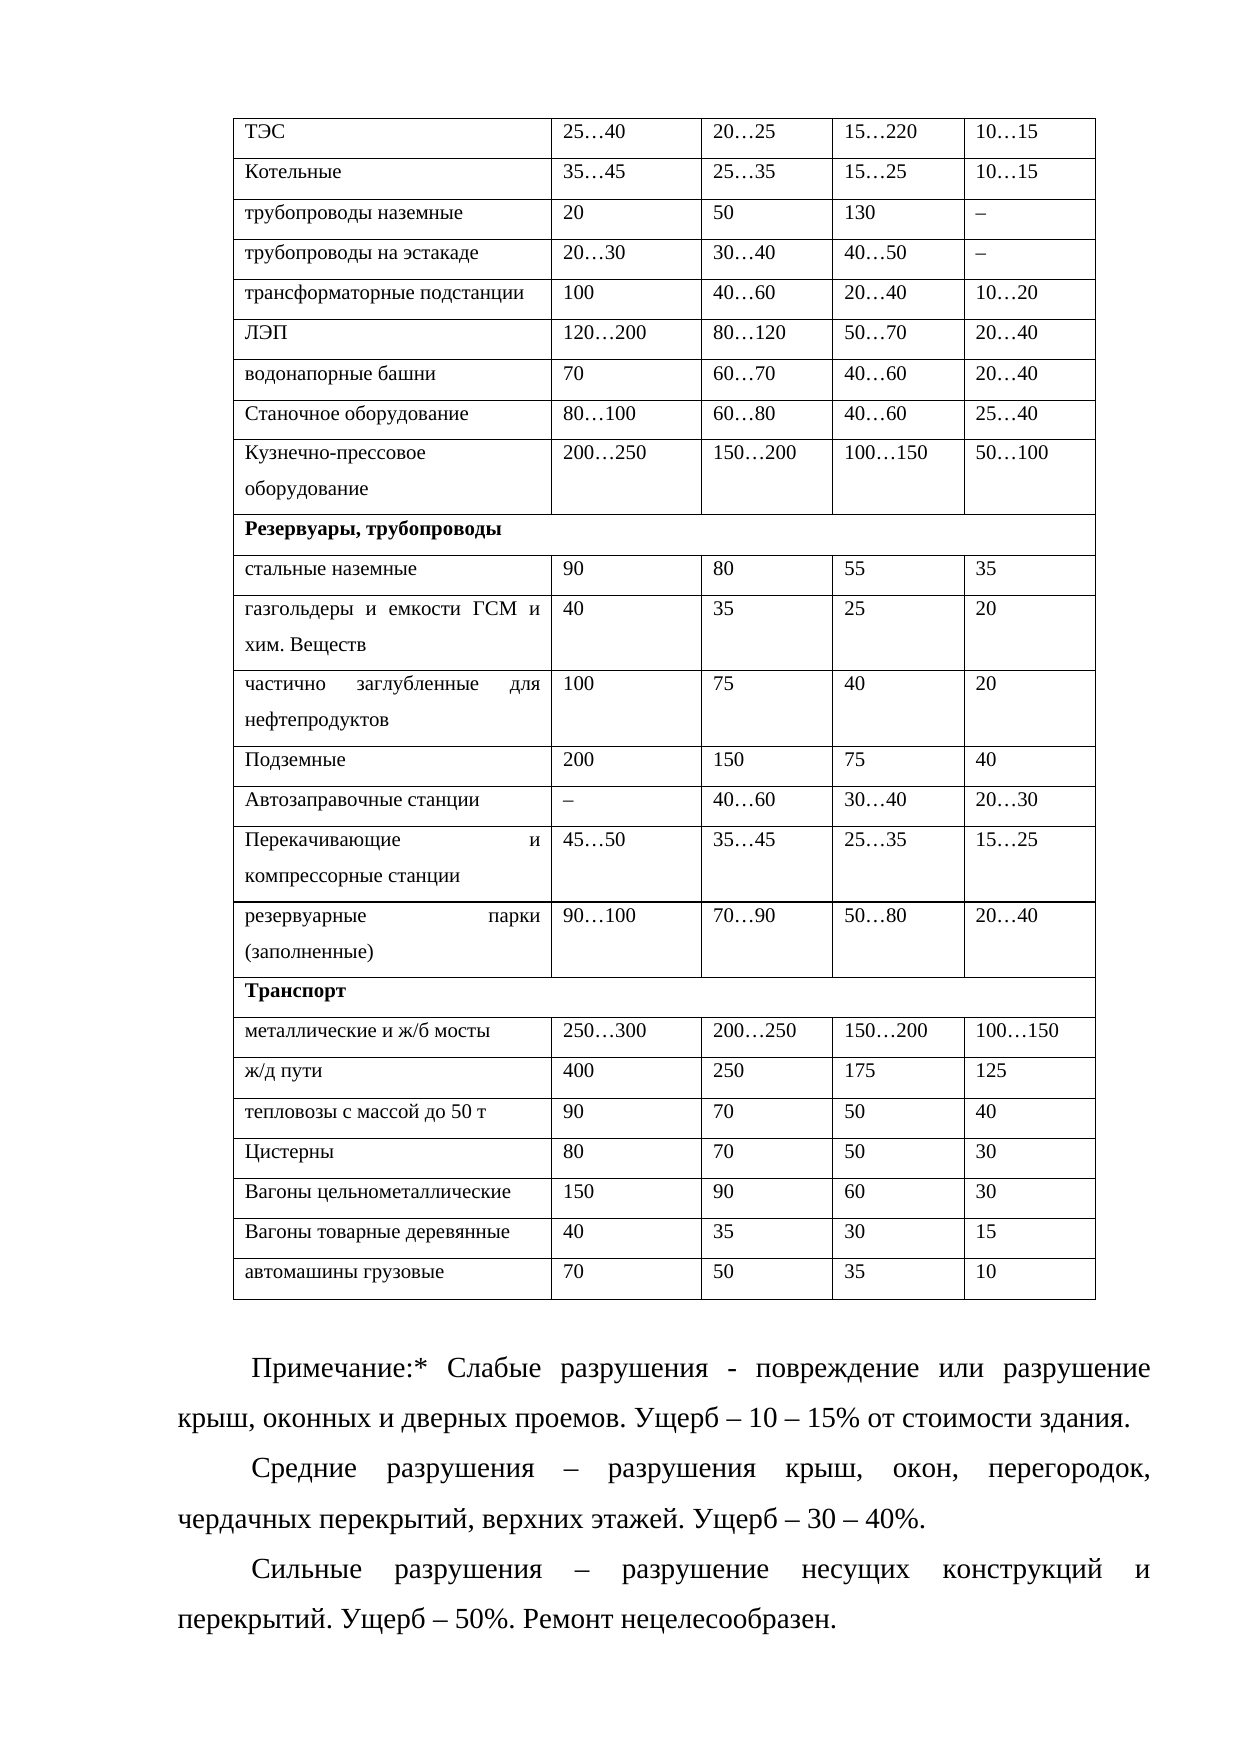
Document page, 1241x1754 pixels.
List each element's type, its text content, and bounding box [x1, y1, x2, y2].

table_cell 40 [965, 747, 1095, 786]
table_cell Подземные [234, 747, 551, 786]
table_cell Перекачивающие и компрессорные станции [234, 827, 551, 901]
text Средние разрушения – разрушения крыш, окон, перегородок, чердачных перекрытий, верхних этажей. Ущерб – 30 – 40%. [177, 1451, 1152, 1534]
table_cell 30 [833, 1219, 964, 1258]
table_cell водонапорные башни [234, 360, 551, 399]
table_cell 40…60 [833, 360, 964, 399]
table_cell Транспорт [234, 978, 1095, 1017]
table_cell 50 [702, 1259, 832, 1298]
table_cell 10 [965, 1259, 1095, 1298]
table_cell 125 [965, 1058, 1095, 1097]
table_cell – [552, 787, 701, 826]
table_cell 250…300 [552, 1018, 701, 1057]
table_cell 25…40 [965, 401, 1095, 439]
table_cell 30…40 [833, 787, 964, 826]
table_cell 25…35 [702, 159, 832, 198]
table_cell 45…50 [552, 827, 701, 901]
table_cell 50 [702, 200, 832, 239]
table_cell Котельные [234, 159, 551, 198]
table_cell 40 [552, 596, 701, 670]
table_cell 90…100 [552, 903, 701, 977]
table_cell 70 [702, 1099, 832, 1138]
table_cell 40…60 [833, 401, 964, 439]
table_cell трубопроводы наземные [234, 200, 551, 239]
table_cell 400 [552, 1058, 701, 1097]
table_cell 35 [702, 1219, 832, 1258]
table_cell 15…220 [833, 119, 964, 158]
table_cell 35 [965, 556, 1095, 595]
table_cell 15 [965, 1219, 1095, 1258]
table_cell 10…15 [965, 119, 1095, 158]
table_cell 130 [833, 200, 964, 239]
table_cell 40 [965, 1099, 1095, 1138]
table_cell 15…25 [965, 827, 1095, 901]
table_cell 250 [702, 1058, 832, 1097]
table_cell 70 [702, 1139, 832, 1178]
table_cell 80…120 [702, 320, 832, 359]
table_cell Автозаправочные станции [234, 787, 551, 826]
table_cell Вагоны товарные деревянные [234, 1219, 551, 1258]
table_cell Цистерны [234, 1139, 551, 1178]
table_cell 50…80 [833, 903, 964, 977]
table_cell 10…15 [965, 159, 1095, 198]
table_cell ТЭС [234, 119, 551, 158]
table_cell 100 [552, 671, 701, 746]
table_cell 200…250 [702, 1018, 832, 1057]
table_cell – [965, 240, 1095, 279]
table_cell 150…200 [702, 440, 832, 514]
table_cell Резервуары, трубопроводы [234, 515, 1095, 554]
table_cell трансформаторные подстанции [234, 280, 551, 319]
table_cell 35 [833, 1259, 964, 1298]
table_cell 20…40 [965, 903, 1095, 977]
table_cell 80 [702, 556, 832, 595]
table_cell 75 [833, 747, 964, 786]
table_cell 50…100 [965, 440, 1095, 514]
table_cell трубопроводы на эстакаде [234, 240, 551, 279]
table_cell 50 [833, 1139, 964, 1178]
table_cell 30 [965, 1179, 1095, 1218]
text Сильные разрушения – разрушение несущих конструкций и перекрытий. Ущерб – 50%. Ремонт нецелесообразен. [177, 1551, 1152, 1635]
table_cell ЛЭП [234, 320, 551, 359]
table_cell тепловозы с массой до 50 т [234, 1099, 551, 1138]
table_cell 150…200 [833, 1018, 964, 1057]
table_cell 60…70 [702, 360, 832, 399]
table_cell 40…60 [702, 787, 832, 826]
table_cell 35 [702, 596, 832, 670]
table_cell 15…25 [833, 159, 964, 198]
table_cell – [965, 200, 1095, 239]
table_cell ж/д пути [234, 1058, 551, 1097]
table_cell 70 [552, 360, 701, 399]
table_cell 90 [552, 1099, 701, 1138]
table_cell Станочное оборудование [234, 401, 551, 439]
table_cell 50…70 [833, 320, 964, 359]
table_cell 20…40 [965, 360, 1095, 399]
table_cell 75 [702, 671, 832, 746]
table_cell 25 [833, 596, 964, 670]
table_cell 90 [552, 556, 701, 595]
table_cell 40 [552, 1219, 701, 1258]
table_cell 40…50 [833, 240, 964, 279]
table_cell 150 [702, 747, 832, 786]
table_cell 150 [552, 1179, 701, 1218]
table_cell 90 [702, 1179, 832, 1218]
table_cell 100…150 [965, 1018, 1095, 1057]
table_cell 20…30 [965, 787, 1095, 826]
table_cell 60…80 [702, 401, 832, 439]
table_cell 60 [833, 1179, 964, 1218]
table_cell 100…150 [833, 440, 964, 514]
table_cell 25…35 [833, 827, 964, 901]
table_cell Вагоны цельнометаллические [234, 1179, 551, 1218]
table_cell 20…40 [965, 320, 1095, 359]
table_cell 70 [552, 1259, 701, 1298]
table_cell 20…30 [552, 240, 701, 279]
table_cell 10…20 [965, 280, 1095, 319]
table_cell газгольдеры и емкости ГСМ и хим. Веществ [234, 596, 551, 670]
table_cell резервуарные парки (заполненные) [234, 903, 551, 977]
table_cell 70…90 [702, 903, 832, 977]
table_cell 120…200 [552, 320, 701, 359]
table_cell автомашины грузовые [234, 1259, 551, 1298]
table_cell 175 [833, 1058, 964, 1097]
table_cell 50 [833, 1099, 964, 1138]
table_cell 200 [552, 747, 701, 786]
table_cell 200…250 [552, 440, 701, 514]
table_cell 20…40 [833, 280, 964, 319]
table_cell 20…25 [702, 119, 832, 158]
table_cell 40 [833, 671, 964, 746]
table_cell 80…100 [552, 401, 701, 439]
table_cell 20 [965, 671, 1095, 746]
table_cell 55 [833, 556, 964, 595]
table_cell частично заглубленные для нефтепродуктов [234, 671, 551, 746]
table_cell 80 [552, 1139, 701, 1178]
table_cell 20 [552, 200, 701, 239]
table_cell 35…45 [702, 827, 832, 901]
table_cell 30 [965, 1139, 1095, 1178]
table_cell металлические и ж/б мосты [234, 1018, 551, 1057]
table_cell 35…45 [552, 159, 701, 198]
table_cell 25…40 [552, 119, 701, 158]
text Примечание:* Слабые разрушения - повреждение или разрушение крыш, оконных и дверных проемов. Ущерб – 10 – 15% от стоимости здания. [177, 1350, 1152, 1434]
table_cell 40…60 [702, 280, 832, 319]
table_cell Кузнечно-прессовое оборудование [234, 440, 551, 514]
table_cell стальные наземные [234, 556, 551, 595]
table_cell 20 [965, 596, 1095, 670]
table_cell 30…40 [702, 240, 832, 279]
table_cell 100 [552, 280, 701, 319]
